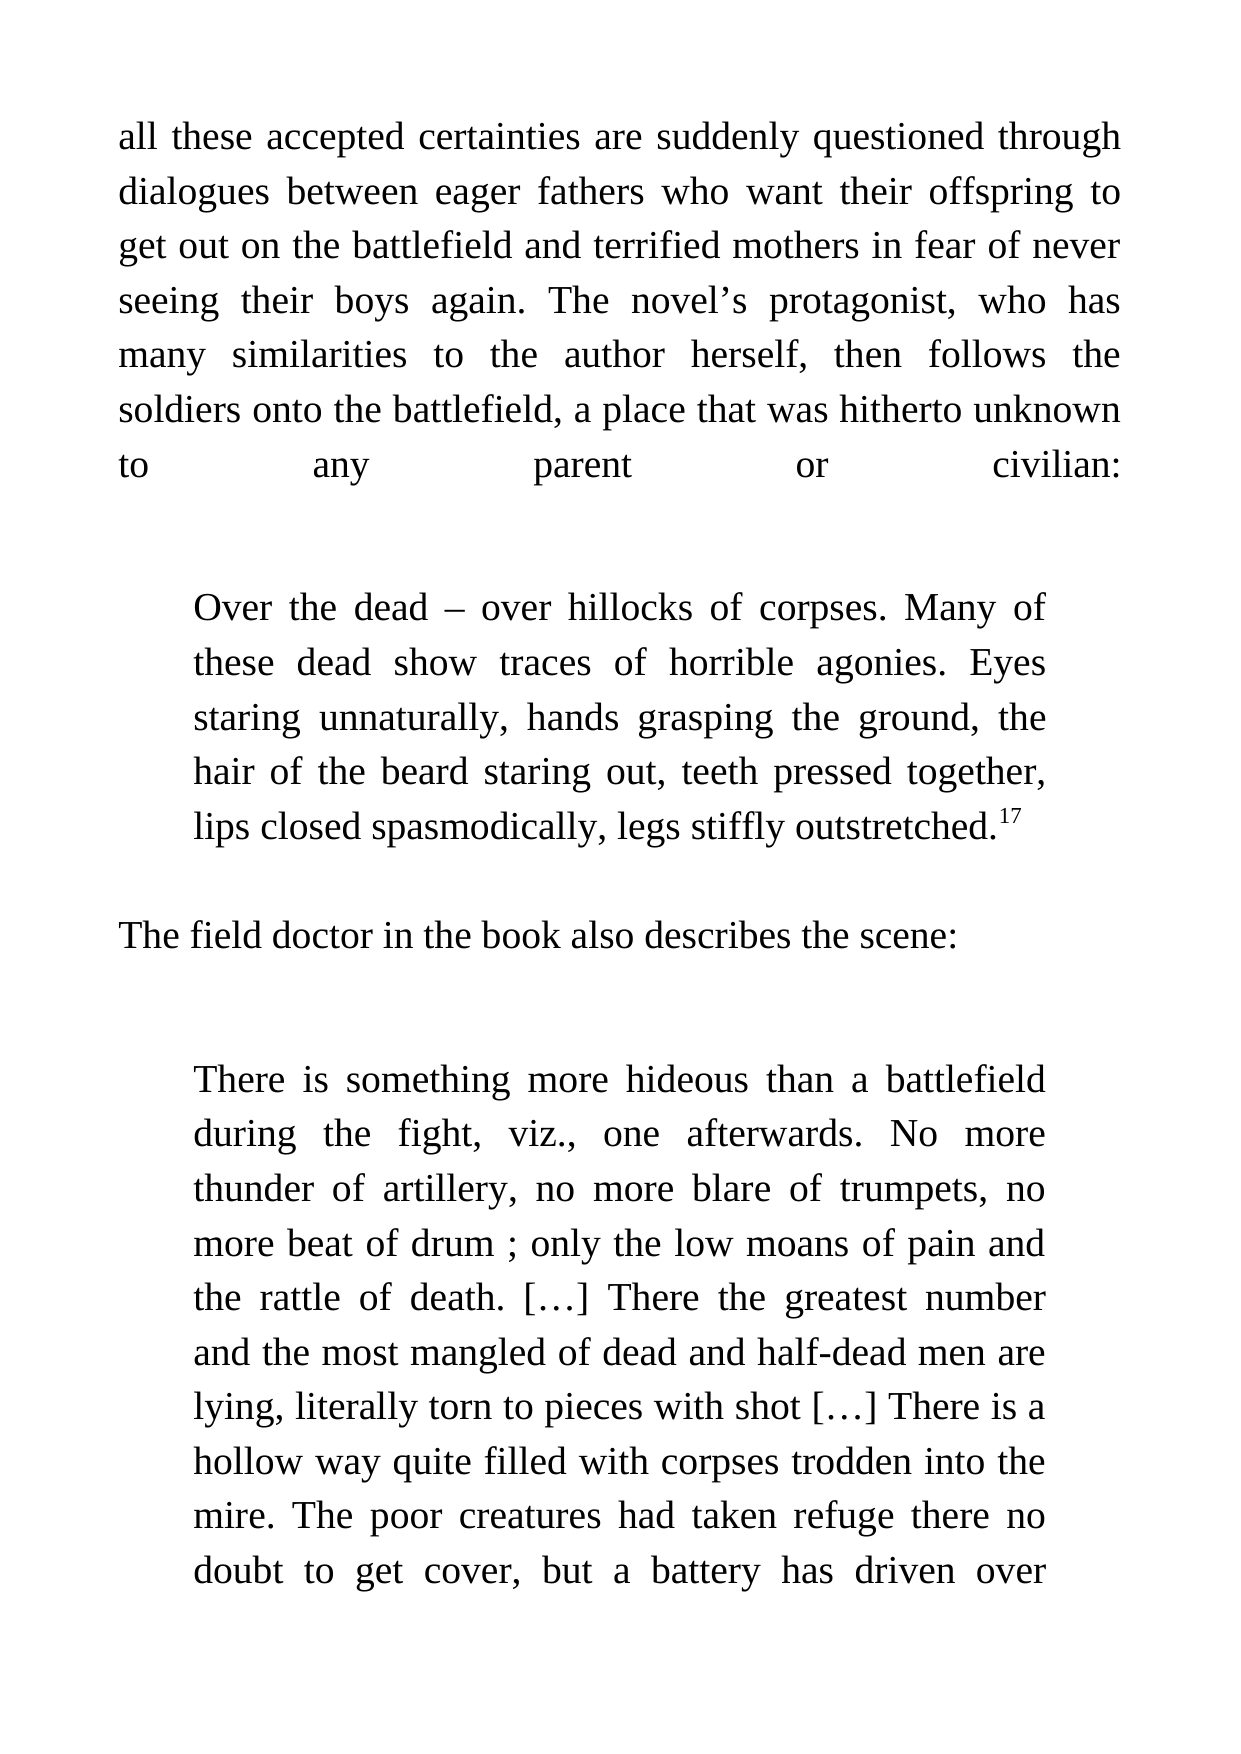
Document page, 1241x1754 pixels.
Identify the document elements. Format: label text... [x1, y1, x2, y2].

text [193, 1055, 1047, 1592]
text Over the dead – over hillocks of corpses. Many of these dead show traces of horrible agonies. Eyes staring unnaturally, hands grasping the ground, the hair of the beard staring out, teeth pressed together, lips closed spasmodically, legs stiffly outstretched.17 [193, 584, 1047, 848]
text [118, 112, 1122, 578]
text The field doctor in the book also describes the scene: [118, 857, 1122, 957]
